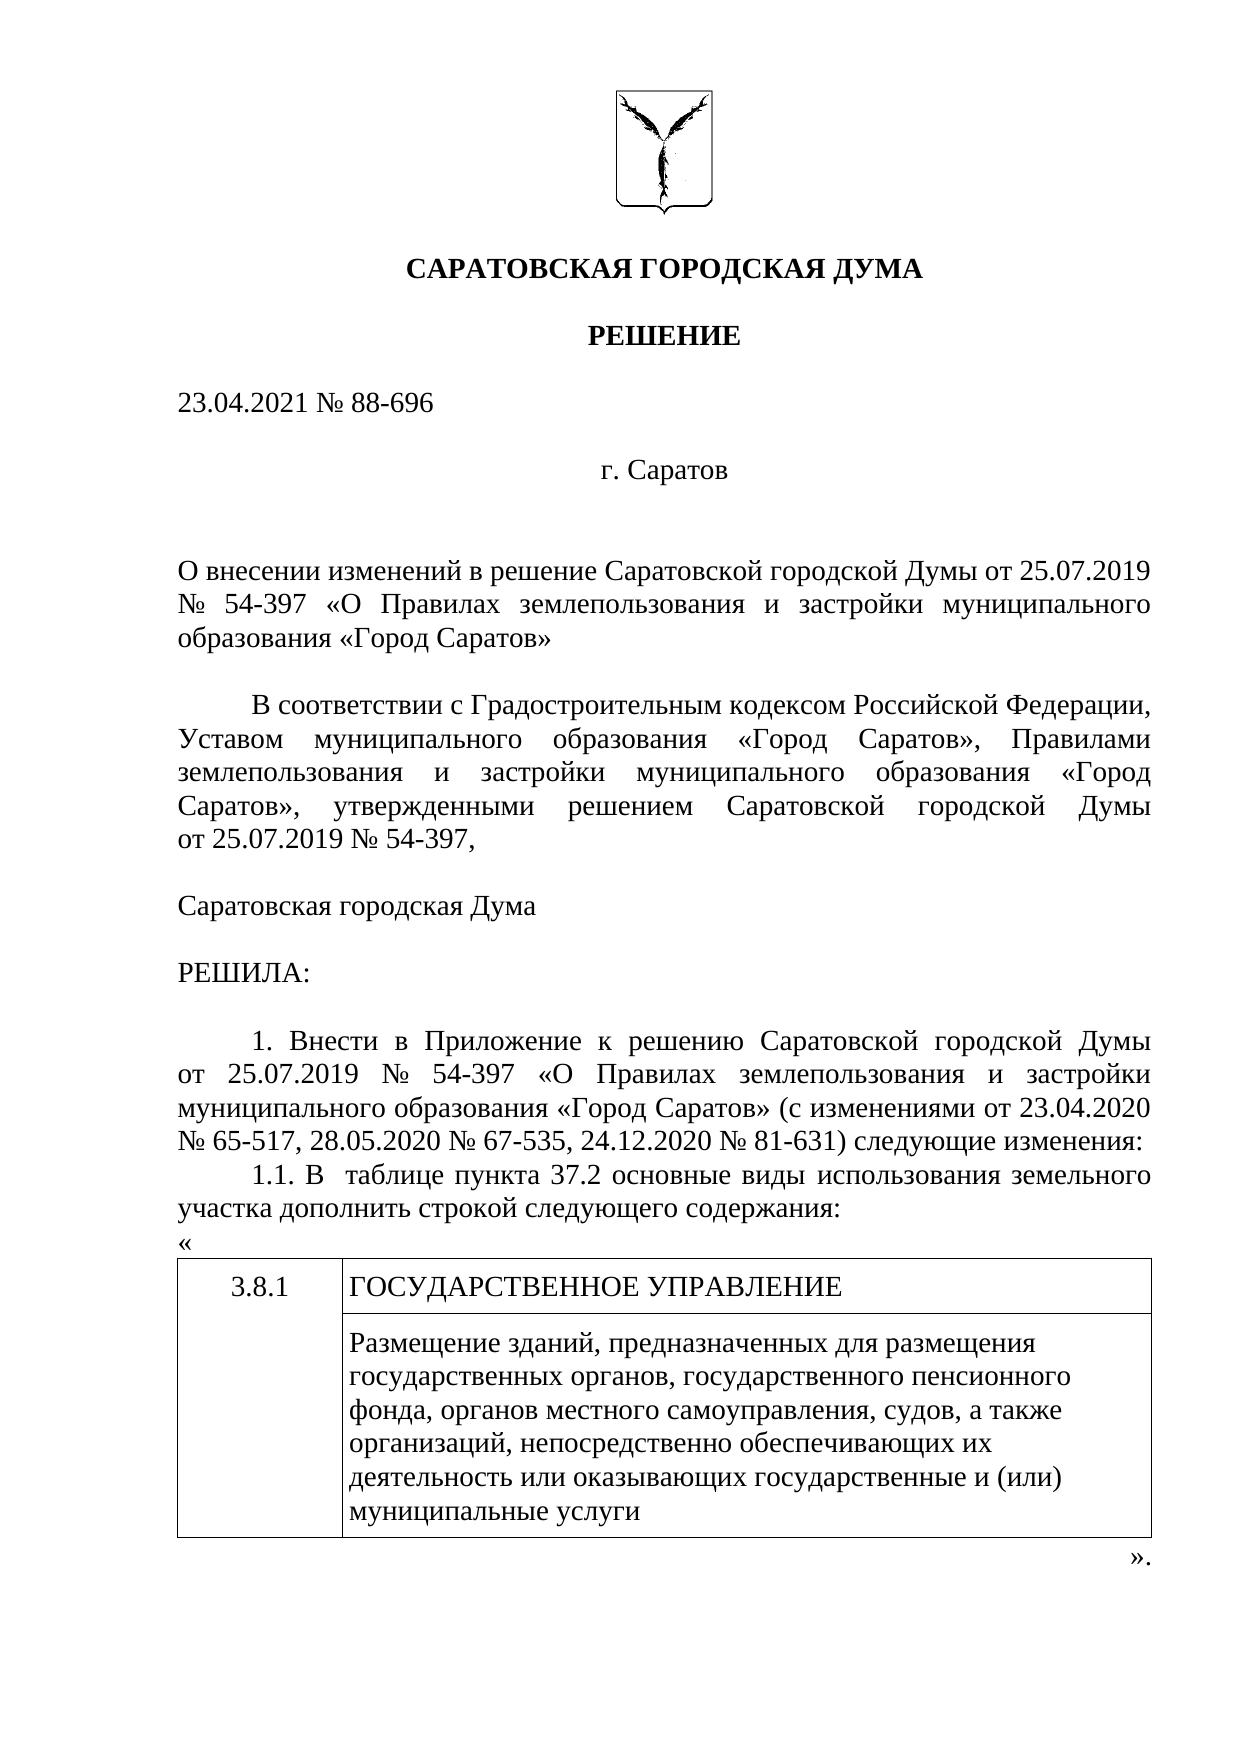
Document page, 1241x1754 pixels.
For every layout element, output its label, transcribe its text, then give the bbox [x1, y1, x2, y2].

picture [614, 88, 715, 218]
text О внесении изменений в решение Саратовской городской Думы от 25.07.2019 № 54-397 «О Правилах землепользования и застройки муниципального образования «Город Саратов» [177, 553, 1152, 654]
text В соответствии с Градостроительным кодексом Российской Федерации, Уставом муниципального образования «Город Саратов», Правилами землепользования и застройки муниципального образования «Город Саратов», утвержденными решением Саратовской городской Думы от 25.07.2019 № 54-397, [177, 687, 1152, 855]
text 1.1. В таблице пункта 37.2 основные виды использования земельного участка дополнить строкой следующего содержания: [177, 1157, 1152, 1224]
text 23.04.2021 № 88-696 [177, 385, 1152, 419]
text г. Саратов [177, 452, 1152, 486]
text Саратовская городская Дума [177, 888, 1152, 922]
text РЕШИЛА: [177, 956, 1152, 989]
table_header 3.8.1 [178, 1259, 342, 1537]
table_cell Размещение зданий, предназначенных для размещения государственных органов, государственного пенсионного фонда, органов местного самоуправления, судов, а также организаций, непосредственно обеспечивающих их деятельность или оказывающих государственные и (или) муниципальные услуги [343, 1314, 1151, 1537]
text ». [177, 1538, 1152, 1571]
text РЕШЕНИЕ [177, 318, 1152, 352]
text « [177, 1224, 1152, 1257]
table_header ГОСУДАРСТВЕННОЕ УПРАВЛЕНИЕ [343, 1259, 1151, 1313]
text 1. Внести в Приложение к решению Саратовской городской Думы от 25.07.2019 № 54-397 «О Правилах землепользования и застройки муниципального образования «Город Саратов» (с изменениями от 23.04.2020 № 65-517, 28.05.2020 № 67-535, 24.12.2020 № 81-631) следующие изменения: [177, 1023, 1152, 1157]
text САРАТОВСКАЯ ГОРОДСКАЯ ДУМА [177, 251, 1152, 285]
